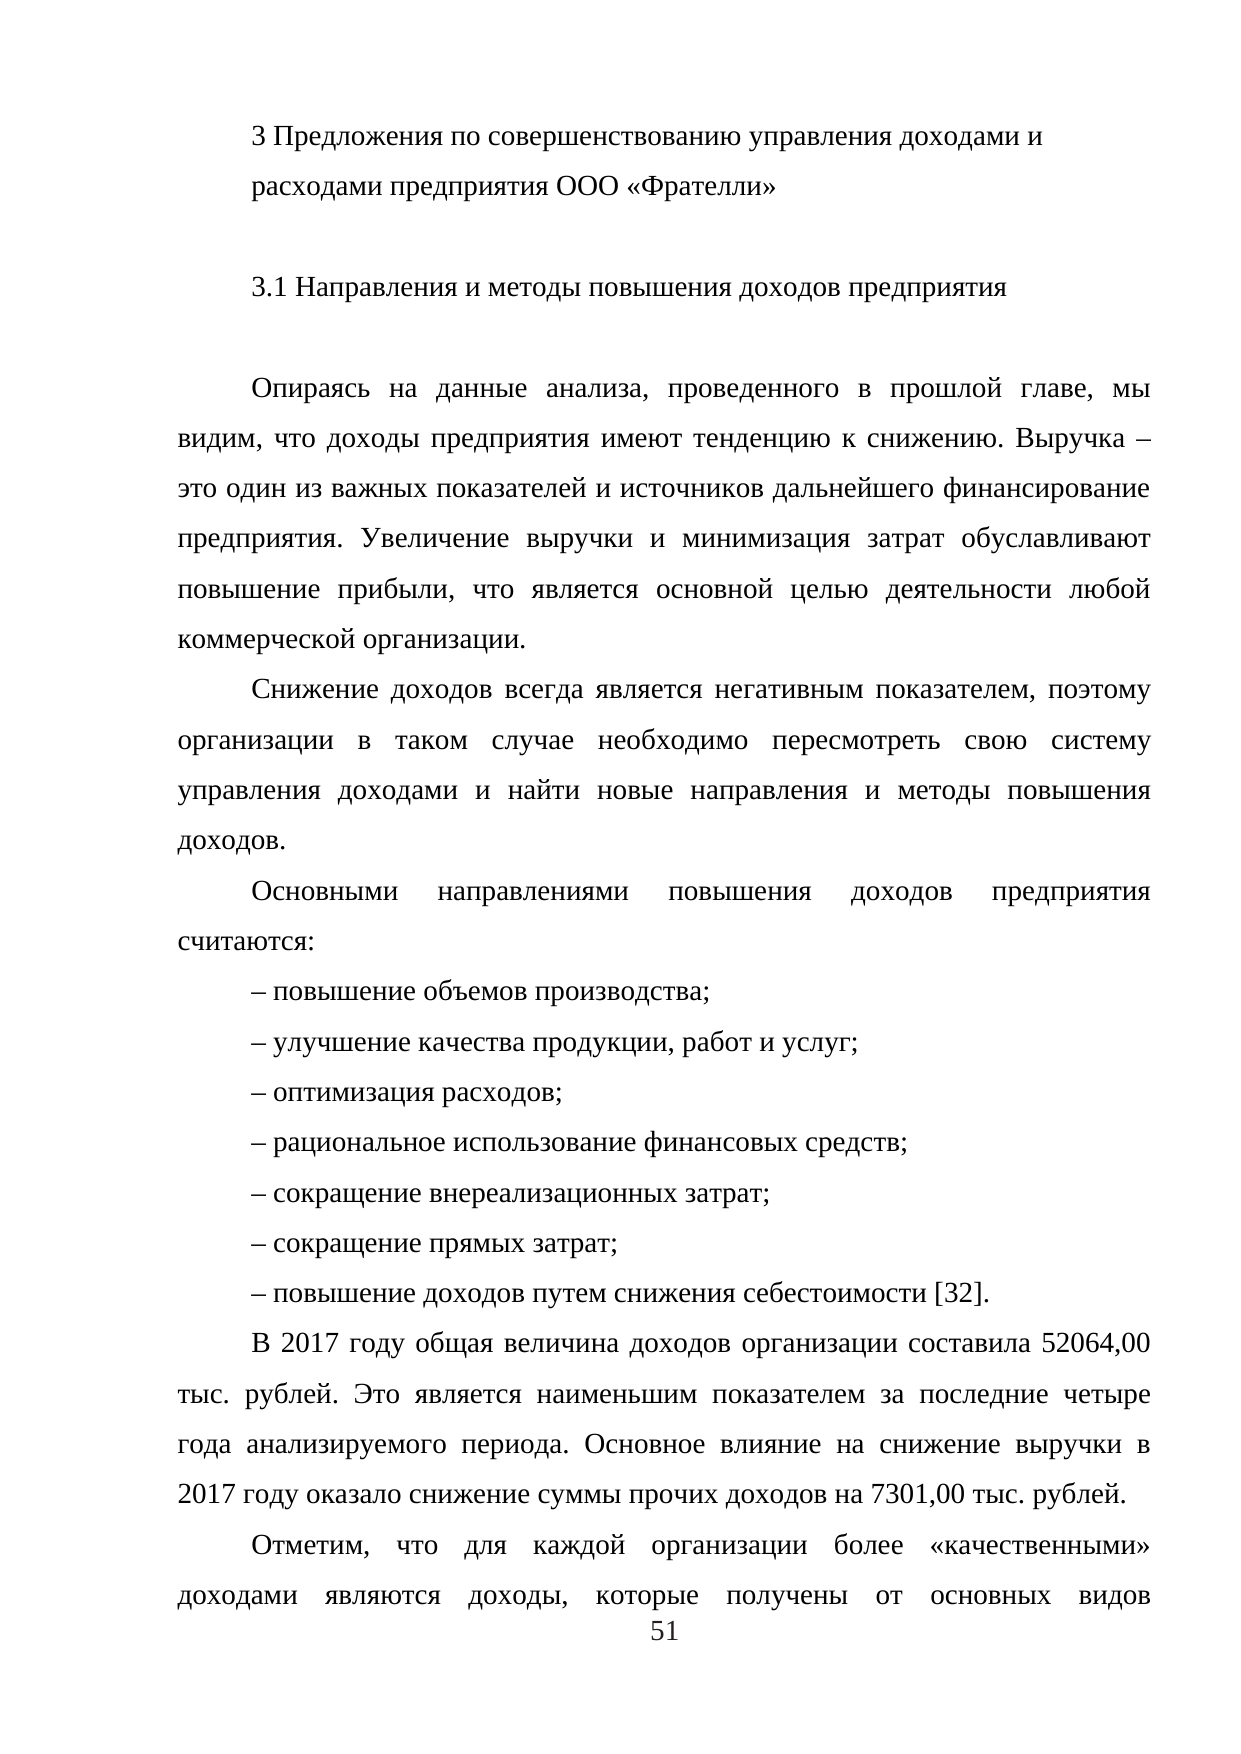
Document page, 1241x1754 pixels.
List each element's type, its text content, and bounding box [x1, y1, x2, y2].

text В 2017 году общая величина доходов организации составила 52064,00 тыс. рублей. Это является наименьшим показателем за последние четыре года анализируемого периода. Основное влияние на снижение выручки в 2017 году оказало снижение суммы прочих доходов на 7301,00 тыс. рублей. [177, 1326, 1152, 1510]
text 3.1 Направления и методы повышения доходов предприятия [177, 269, 1152, 303]
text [177, 1527, 1152, 1611]
text Опираясь на данные анализа, проведенного в прошлой главе, мы видим, что доходы предприятия имеют тенденцию к снижению. Выручка – это один из важных показателей и источников дальнейшего финансирование предприятия. Увеличение выручки и минимизация затрат обуславливают повышение прибыли, что является основной целью деятельности любой коммерческой организации. [177, 370, 1152, 655]
text 3 Предложения по совершенствованию управления доходами и расходами предприятия ООО «Фрателли» [177, 118, 1152, 202]
text Снижение доходов всегда является негативным показателем, поэтому организации в таком случае необходимо пересмотреть свою систему управления доходами и найти новые направления и методы повышения доходов. [177, 672, 1152, 856]
text Основными направлениями повышения доходов предприятия считаются: [177, 873, 1152, 957]
text – улучшение качества продукции, работ и услуг; [177, 1024, 1152, 1057]
text – сокращение прямых затрат; [177, 1225, 1152, 1258]
text – рациональное использование финансовых средств; [177, 1124, 1152, 1158]
text – повышение объемов производства; [177, 973, 1152, 1007]
text – повышение доходов путем снижения себестоимости [32]. [177, 1275, 1152, 1309]
text – оптимизация расходов; [177, 1074, 1152, 1108]
text – сокращение внереализационных затрат; [177, 1175, 1152, 1208]
